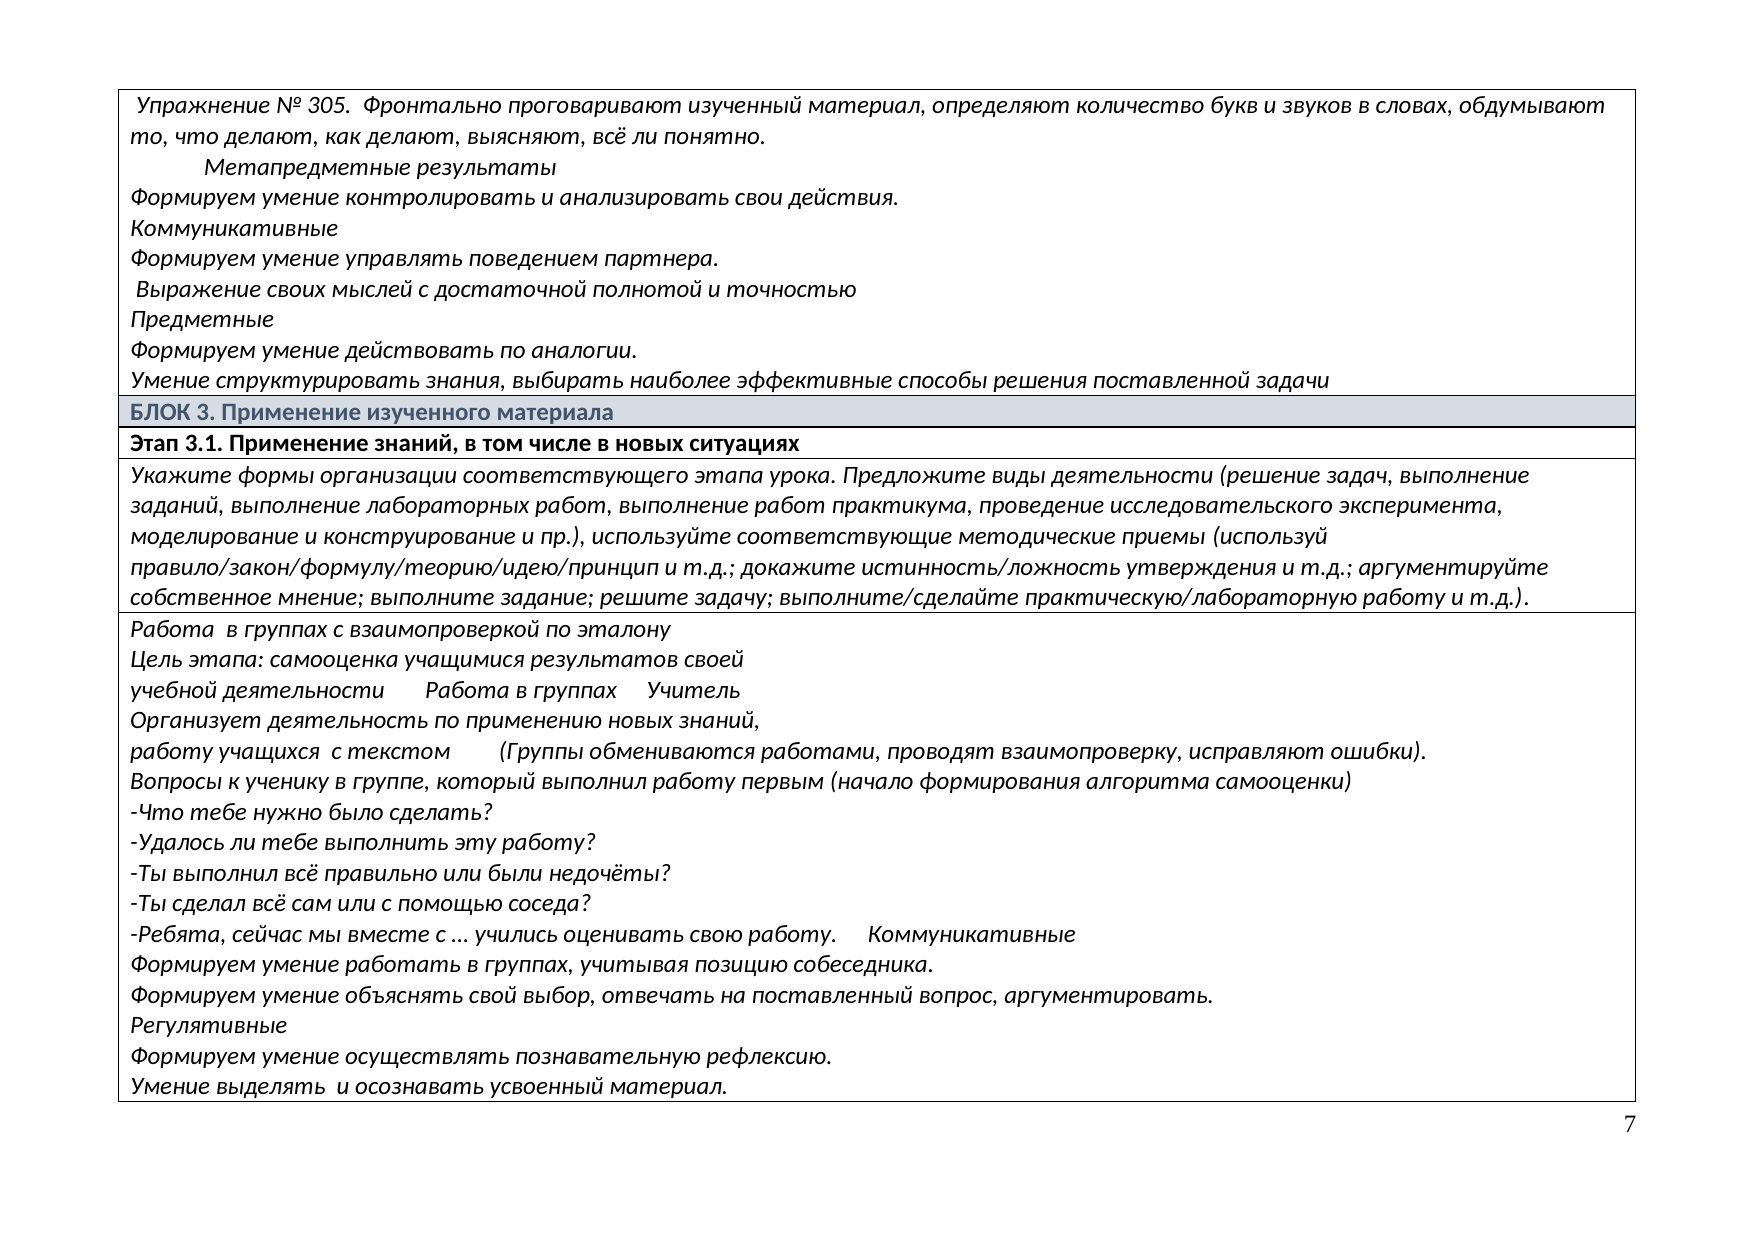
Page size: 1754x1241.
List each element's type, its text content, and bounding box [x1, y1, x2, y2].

table_cell БЛОК 3. Применение изученного материала [119, 396, 1635, 426]
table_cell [119, 613, 1635, 1101]
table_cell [119, 90, 1635, 395]
table_cell Этап 3.1. Применение знаний, в том числе в новых ситуациях [119, 428, 1635, 458]
table_cell Укажите формы организации соответствующего этапа урока. Предложите виды деятельности (решение задач, выполнение заданий, выполнение лабораторных работ, выполнение работ практикума, проведение исследовательского эксперимента, моделирование и конструирование и пр.), используйте соответствующие методические приемы (используй правило/закон/формулу/теорию/идею/принцип и т.д.; докажите истинность/ложность утверждения и т.д.; аргументируйте собственное мнение; выполните задание; решите задачу; выполните/сделайте практическую/лабораторную работу и т.д.). [119, 459, 1635, 612]
